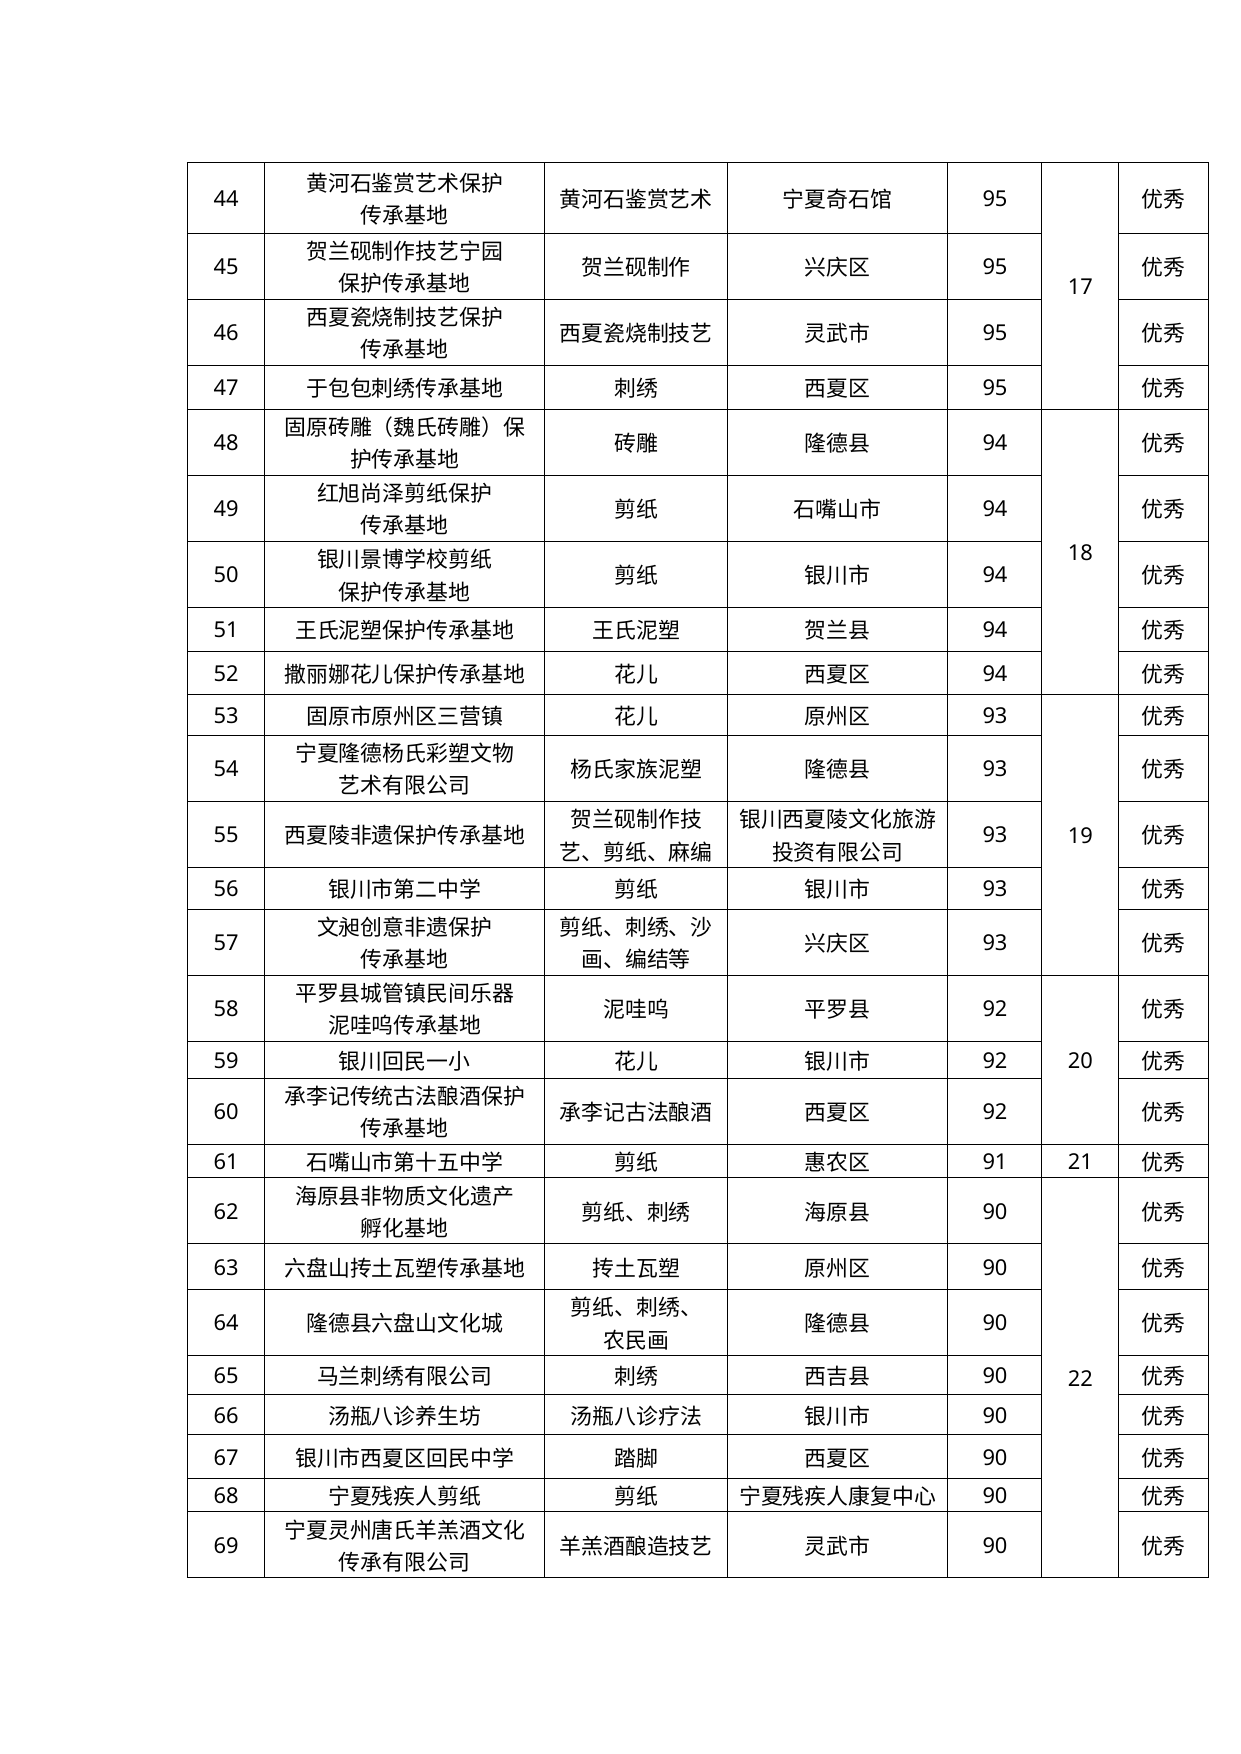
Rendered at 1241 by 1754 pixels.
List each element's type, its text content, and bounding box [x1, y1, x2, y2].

table_cell 95 [948, 163, 1041, 232]
table_cell 隆德县 [728, 410, 947, 474]
table_cell 93 [948, 910, 1041, 974]
table_cell 宁夏灵州唐氏羊羔酒文化传承有限公司 [265, 1512, 544, 1577]
table_cell 平罗县 [728, 976, 947, 1041]
table_cell 汤瓶八诊疗法 [545, 1395, 727, 1434]
table_cell 隆德县 [728, 736, 947, 801]
table_cell 西夏区 [728, 1435, 947, 1478]
table_cell 65 [188, 1356, 264, 1394]
table_cell 承李记传统古法酿酒保护传承基地 [265, 1079, 544, 1143]
table_cell 银川市第二中学 [265, 868, 544, 908]
table_cell 57 [188, 910, 264, 974]
table_cell 贺兰砚制作 [545, 234, 727, 298]
table_cell 90 [948, 1356, 1041, 1394]
table_cell 56 [188, 868, 264, 908]
table_cell 优秀 [1119, 1042, 1208, 1077]
table_cell 黄河石鉴赏艺术 [545, 163, 727, 232]
table_cell 西夏瓷烧制技艺保护 传承基地 [265, 300, 544, 364]
table_cell 砖雕 [545, 410, 727, 474]
table_cell 49 [188, 476, 264, 541]
table_cell 兴庆区 [728, 234, 947, 298]
table_cell 44 [188, 163, 264, 232]
table_cell 银川市 [728, 868, 947, 908]
table_cell 踏脚 [545, 1435, 727, 1478]
table_cell 优秀 [1119, 652, 1208, 694]
table_cell 90 [948, 1178, 1041, 1243]
table_cell 90 [948, 1395, 1041, 1434]
table_cell 西夏瓷烧制技艺 [545, 300, 727, 364]
table_cell 48 [188, 410, 264, 474]
table_cell 53 [188, 695, 264, 734]
table_cell 94 [948, 542, 1041, 607]
table_cell 石嘴山市第十五中学 [265, 1145, 544, 1177]
table_cell 优秀 [1119, 1512, 1208, 1577]
table_cell 50 [188, 542, 264, 607]
table_cell 优秀 [1119, 1435, 1208, 1478]
table_cell 银川市 [728, 542, 947, 607]
table_cell 红旭尚泽剪纸保护 传承基地 [265, 476, 544, 541]
table_cell 海原县 [728, 1178, 947, 1243]
table_cell 优秀 [1119, 736, 1208, 801]
table_cell 54 [188, 736, 264, 801]
table_cell 花儿 [545, 652, 727, 694]
table_cell 文昶创意非遗保护 传承基地 [265, 910, 544, 974]
table_cell 西夏陵非遗保护传承基地 [265, 802, 544, 867]
table_cell 王氏泥塑 [545, 608, 727, 651]
table_cell 66 [188, 1395, 264, 1434]
table_cell 惠农区 [728, 1145, 947, 1177]
table_cell 剪纸、刺绣 [545, 1178, 727, 1243]
table_cell 优秀 [1119, 1479, 1208, 1511]
table_cell 银川景博学校剪纸 保护传承基地 [265, 542, 544, 607]
table_cell 汤瓶八诊养生坊 [265, 1395, 544, 1434]
table_cell 55 [188, 802, 264, 867]
table_cell 灵武市 [728, 300, 947, 364]
table_cell 17 [1042, 163, 1118, 408]
table_cell 45 [188, 234, 264, 298]
table_cell 22 [1042, 1178, 1118, 1577]
table_cell 46 [188, 300, 264, 364]
table_cell 92 [948, 1042, 1041, 1077]
table_cell 王氏泥塑保护传承基地 [265, 608, 544, 651]
table_cell 马兰刺绣有限公司 [265, 1356, 544, 1394]
table_cell 银川市 [728, 1395, 947, 1434]
table_cell 贺兰砚制作技艺、剪纸、麻编 [545, 802, 727, 867]
table_cell 撒丽娜花儿保护传承基地 [265, 652, 544, 694]
table_cell 94 [948, 476, 1041, 541]
table_cell 优秀 [1119, 1395, 1208, 1434]
table_cell 18 [1042, 410, 1118, 694]
table_cell 固原市原州区三营镇 [265, 695, 544, 734]
table_cell 银川西夏陵文化旅游投资有限公司 [728, 802, 947, 867]
table_cell 64 [188, 1290, 264, 1355]
table_cell 于包包刺绣传承基地 [265, 366, 544, 408]
table_cell 兴庆区 [728, 910, 947, 974]
table_cell 67 [188, 1435, 264, 1478]
table_cell 原州区 [728, 1244, 947, 1289]
table_cell 剪纸 [545, 1479, 727, 1511]
table_cell 62 [188, 1178, 264, 1243]
table_cell 优秀 [1119, 1356, 1208, 1394]
table_cell 94 [948, 652, 1041, 694]
table_cell 19 [1042, 695, 1118, 974]
table_cell 剪纸 [545, 868, 727, 908]
table_cell 抟土瓦塑 [545, 1244, 727, 1289]
table_cell 优秀 [1119, 300, 1208, 364]
table_cell 刺绣 [545, 366, 727, 408]
table_cell 61 [188, 1145, 264, 1177]
table_cell 优秀 [1119, 542, 1208, 607]
table_cell 剪纸、刺绣、 农民画 [545, 1290, 727, 1355]
table_cell 优秀 [1119, 608, 1208, 651]
table_cell 石嘴山市 [728, 476, 947, 541]
table_cell 92 [948, 1079, 1041, 1143]
table_cell 西夏区 [728, 652, 947, 694]
table_cell 西夏区 [728, 1079, 947, 1143]
table_cell 宁夏奇石馆 [728, 163, 947, 232]
table_cell 58 [188, 976, 264, 1041]
table_cell 94 [948, 608, 1041, 651]
table_cell 91 [948, 1145, 1041, 1177]
table_cell 93 [948, 868, 1041, 908]
table_cell 隆德县 [728, 1290, 947, 1355]
table_cell 90 [948, 1435, 1041, 1478]
table_cell 花儿 [545, 695, 727, 734]
table_cell 银川市西夏区回民中学 [265, 1435, 544, 1478]
table_cell 银川回民一小 [265, 1042, 544, 1077]
table_cell 优秀 [1119, 695, 1208, 734]
table_cell 剪纸、刺绣、沙画、编结等 [545, 910, 727, 974]
table_cell 20 [1042, 976, 1118, 1143]
table_cell 52 [188, 652, 264, 694]
table_cell 90 [948, 1479, 1041, 1511]
table_cell 93 [948, 736, 1041, 801]
table_cell 优秀 [1119, 910, 1208, 974]
table_cell 90 [948, 1512, 1041, 1577]
table_cell 泥哇呜 [545, 976, 727, 1041]
table_cell 灵武市 [728, 1512, 947, 1577]
table_cell 西夏区 [728, 366, 947, 408]
table_cell 93 [948, 695, 1041, 734]
table_cell 优秀 [1119, 1145, 1208, 1177]
table_cell 羊羔酒酿造技艺 [545, 1512, 727, 1577]
table_cell 固原砖雕（魏氏砖雕）保护传承基地 [265, 410, 544, 474]
table_cell 海原县非物质文化遗产 孵化基地 [265, 1178, 544, 1243]
table_cell 黄河石鉴赏艺术保护 传承基地 [265, 163, 544, 232]
table_cell 94 [948, 410, 1041, 474]
table_cell 优秀 [1119, 1244, 1208, 1289]
table_cell 21 [1042, 1145, 1118, 1177]
table_cell 承李记古法酿酒 [545, 1079, 727, 1143]
table_cell 47 [188, 366, 264, 408]
table_cell 刺绣 [545, 1356, 727, 1394]
table_cell 贺兰县 [728, 608, 947, 651]
table_cell 宁夏残疾人康复中心 [728, 1479, 947, 1511]
table_cell 93 [948, 802, 1041, 867]
table_cell 六盘山抟土瓦塑传承基地 [265, 1244, 544, 1289]
table_cell 优秀 [1119, 1079, 1208, 1143]
table_cell 95 [948, 234, 1041, 298]
table_cell 59 [188, 1042, 264, 1077]
table_cell 原州区 [728, 695, 947, 734]
table_cell 银川市 [728, 1042, 947, 1077]
table_cell 优秀 [1119, 976, 1208, 1041]
table_cell 优秀 [1119, 1290, 1208, 1355]
table_cell 剪纸 [545, 1145, 727, 1177]
table_cell 优秀 [1119, 366, 1208, 408]
table_cell 优秀 [1119, 868, 1208, 908]
table_cell 69 [188, 1512, 264, 1577]
table_cell 剪纸 [545, 476, 727, 541]
table_cell 优秀 [1119, 476, 1208, 541]
table_cell 92 [948, 976, 1041, 1041]
table_cell 95 [948, 300, 1041, 364]
table_cell 60 [188, 1079, 264, 1143]
table_cell 90 [948, 1290, 1041, 1355]
table_cell 90 [948, 1244, 1041, 1289]
table_cell 优秀 [1119, 410, 1208, 474]
table_cell 优秀 [1119, 163, 1208, 232]
table_cell 63 [188, 1244, 264, 1289]
table_cell 优秀 [1119, 1178, 1208, 1243]
table_cell 95 [948, 366, 1041, 408]
table_cell 平罗县城管镇民间乐器 泥哇呜传承基地 [265, 976, 544, 1041]
table_cell 杨氏家族泥塑 [545, 736, 727, 801]
table_cell 隆德县六盘山文化城 [265, 1290, 544, 1355]
table_cell 西吉县 [728, 1356, 947, 1394]
table_cell 优秀 [1119, 234, 1208, 298]
table_cell 51 [188, 608, 264, 651]
table_cell 花儿 [545, 1042, 727, 1077]
table_cell 贺兰砚制作技艺宁园 保护传承基地 [265, 234, 544, 298]
table_cell 优秀 [1119, 802, 1208, 867]
table_cell 68 [188, 1479, 264, 1511]
table_cell 宁夏残疾人剪纸 [265, 1479, 544, 1511]
table_cell 剪纸 [545, 542, 727, 607]
table_cell 宁夏隆德杨氏彩塑文物 艺术有限公司 [265, 736, 544, 801]
